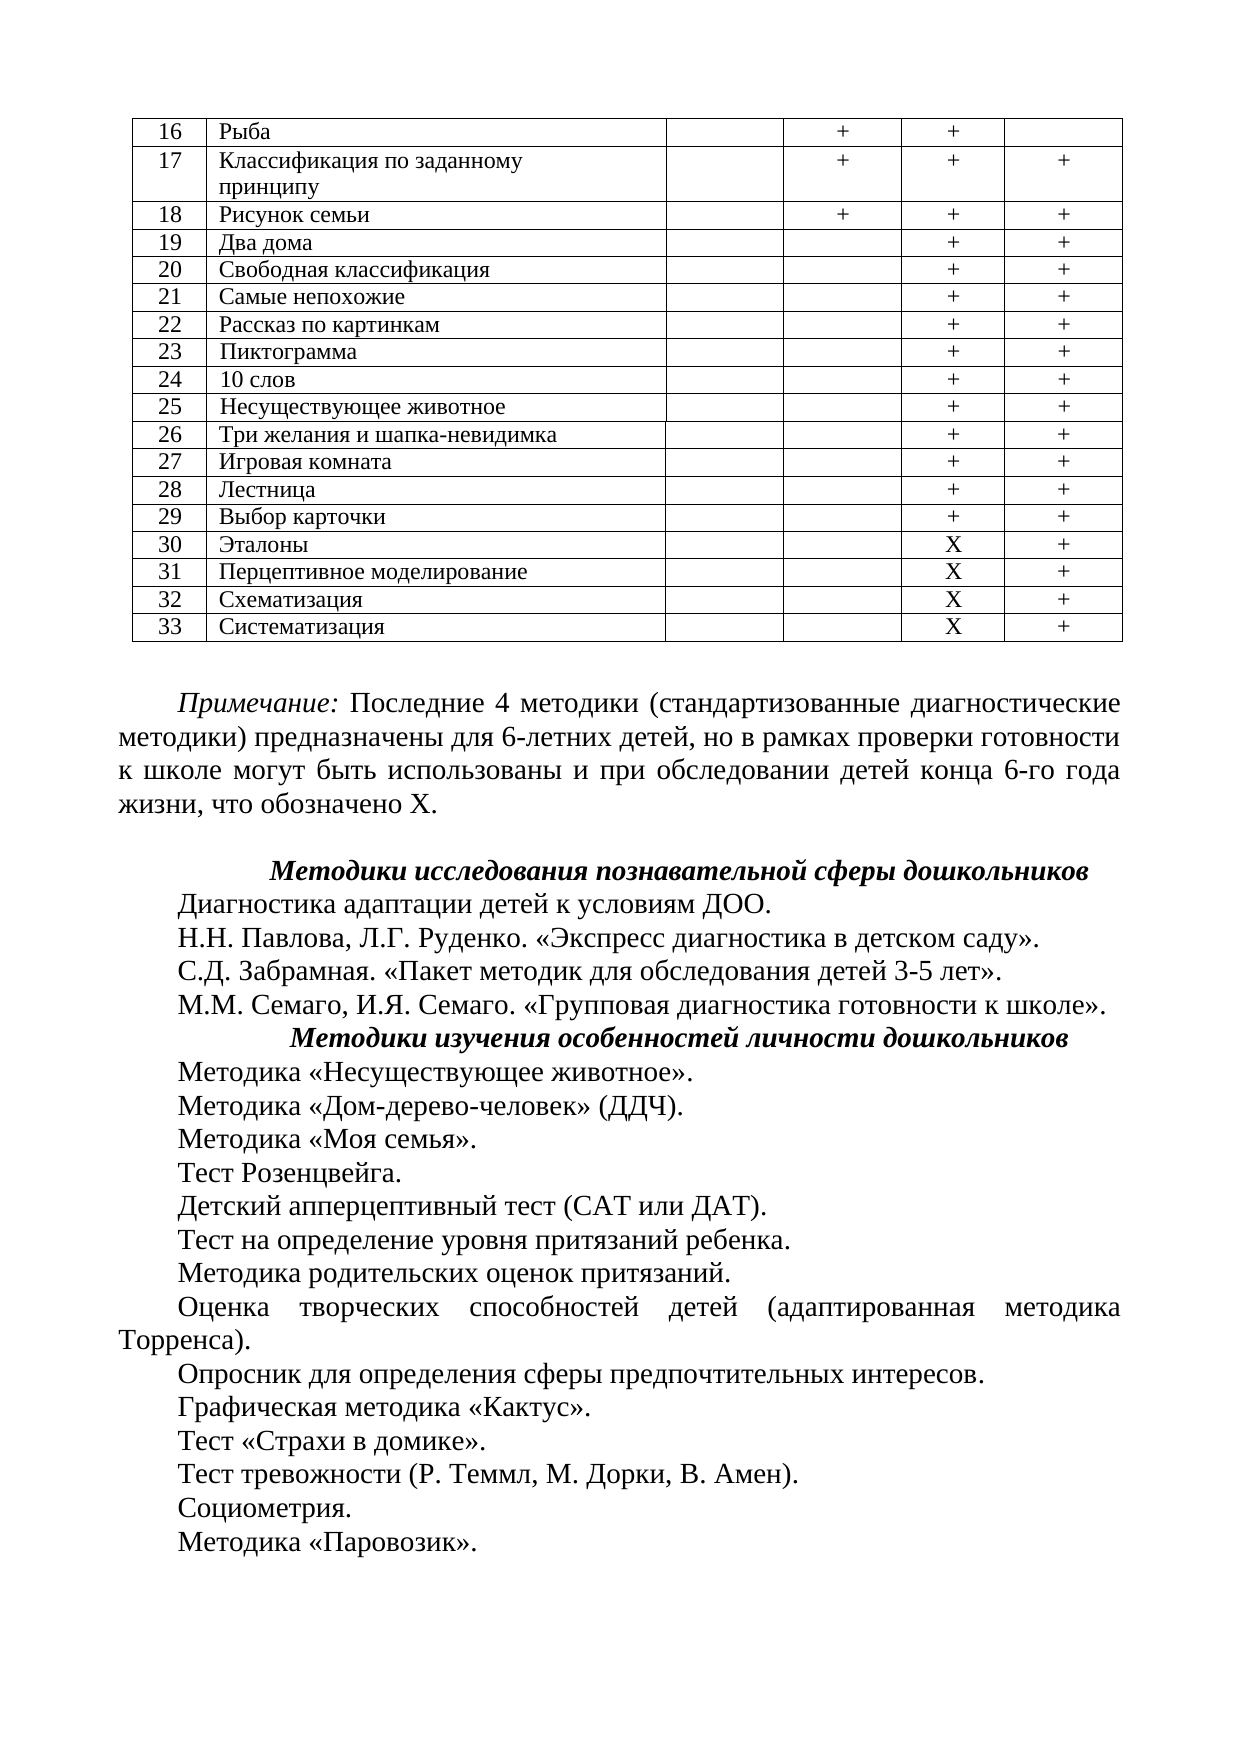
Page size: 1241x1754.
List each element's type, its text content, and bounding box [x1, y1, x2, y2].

text Графическая методика «Кактус». [118, 1389, 1121, 1423]
table_cell [784, 257, 901, 283]
table_cell + [902, 284, 1004, 311]
table_cell + [902, 394, 1004, 421]
table_cell [666, 505, 783, 531]
table_cell [784, 477, 901, 503]
table_cell [784, 587, 901, 613]
table_cell + [1005, 147, 1122, 201]
table_cell Х [902, 614, 1004, 641]
text Методики изучения особенностей личности дошкольников [237, 1021, 1121, 1054]
table_cell Три желания и шапка-невидимка [207, 422, 665, 448]
table_cell [784, 312, 901, 338]
table_cell [784, 339, 901, 366]
table_cell Игровая комната [207, 449, 665, 476]
text Методика «Дом-дерево-человек» (ДДЧ). [118, 1088, 1121, 1121]
table_cell [666, 477, 783, 503]
table_cell 26 [133, 422, 206, 448]
table_cell 29 [133, 505, 206, 531]
text Тест на определение уровня притязаний ребенка. [118, 1222, 1121, 1255]
table_cell Свободная классификация [207, 257, 666, 283]
table_cell 22 [133, 312, 206, 338]
table_cell [667, 230, 783, 256]
table_cell [667, 284, 783, 311]
table_cell + [784, 119, 901, 146]
text М.М. Семаго, И.Я. Семаго. «Групповая диагностика готовности к школе». [118, 987, 1121, 1021]
table_cell [784, 394, 901, 421]
table_cell Рассказ по картинкам [207, 312, 666, 338]
table_cell Рыба [207, 119, 666, 146]
table_cell + [902, 477, 1004, 503]
table_cell 24 [133, 367, 206, 393]
table_cell + [1005, 394, 1122, 421]
table_cell [784, 532, 901, 558]
table_cell + [1005, 587, 1122, 613]
table_cell [784, 422, 901, 448]
table_cell [667, 119, 783, 146]
table_cell [666, 559, 783, 586]
table_cell 18 [133, 202, 206, 228]
table_cell + [902, 367, 1004, 393]
table_cell [666, 587, 783, 613]
table_cell 27 [133, 449, 206, 476]
text С.Д. Забрамная. «Пакет методик для обследования детей 3-5 лет». [118, 953, 1121, 987]
table_cell + [1005, 339, 1122, 366]
table_cell Лестница [207, 477, 665, 503]
table_cell + [902, 505, 1004, 531]
table_cell [666, 449, 783, 476]
table_cell 16 [133, 119, 206, 146]
table_cell + [902, 257, 1004, 283]
table_cell + [902, 202, 1004, 228]
table_cell + [1005, 532, 1122, 558]
table_cell + [902, 119, 1004, 146]
text Оценка творческих способностей детей (адаптированная методика Торренса). [118, 1289, 1121, 1356]
table_cell + [902, 422, 1004, 448]
table_cell Перцептивное моделирование [207, 559, 665, 586]
text Методика родительских оценок притязаний. [118, 1255, 1121, 1289]
table_cell [1005, 119, 1122, 146]
table_cell Эталоны [207, 532, 665, 558]
table_cell 32 [133, 587, 206, 613]
table_cell Пиктограмма [207, 339, 666, 366]
table_cell 30 [133, 532, 206, 558]
text Тест тревожности (Р. Теммл, М. Дорки, В. Амен). [118, 1457, 1121, 1490]
table_cell 10 слов [207, 367, 666, 393]
table_cell + [1005, 559, 1122, 586]
table_cell + [1005, 312, 1122, 338]
table_cell [784, 505, 901, 531]
table_cell + [1005, 614, 1122, 641]
table_cell [784, 614, 901, 641]
table_cell + [1005, 449, 1122, 476]
table_cell Выбор карточки [207, 505, 665, 531]
table_cell Рисунок семьи [207, 202, 666, 228]
text Методики исследования познавательной сферы дошкольников [237, 853, 1121, 886]
table_cell + [1005, 257, 1122, 283]
table_cell [667, 312, 783, 338]
table_cell + [1005, 367, 1122, 393]
table_cell [667, 202, 783, 228]
table_cell + [902, 339, 1004, 366]
table_cell [666, 614, 783, 641]
table_cell [666, 532, 783, 558]
text Методика «Моя семья». [118, 1121, 1121, 1155]
table_cell + [1005, 477, 1122, 503]
table_cell Х [902, 559, 1004, 586]
table_cell Схематизация [207, 587, 665, 613]
table_cell Систематизация [207, 614, 665, 641]
table_cell Самые непохожие [207, 284, 666, 311]
table_cell 23 [133, 339, 206, 366]
text Методика «Паровозик». [118, 1524, 1122, 1557]
text Примечание: Последние 4 методики (стандартизованные диагностические методики) предназначены для 6-летних детей, но в рамках проверки готовности к школе могут быть использованы и при обследовании детей конца 6-го года жизни, что обозначено Х. [118, 685, 1121, 819]
table_cell Два дома [207, 230, 666, 256]
table_cell [666, 422, 783, 448]
text Социометрия. [118, 1490, 1121, 1524]
text Тест Розенцвейга. [118, 1155, 1121, 1188]
table_cell + [1005, 202, 1122, 228]
table_cell 31 [133, 559, 206, 586]
table_cell [784, 559, 901, 586]
table_cell Классификация по заданному принципу [207, 147, 666, 201]
table_cell 19 [133, 230, 206, 256]
table_cell + [1005, 230, 1122, 256]
table_cell + [902, 147, 1004, 201]
table_cell + [902, 312, 1004, 338]
text Н.Н. Павлова, Л.Г. Руденко. «Экспресс диагностика в детском саду». [118, 920, 1121, 953]
table_cell [784, 449, 901, 476]
table_cell [667, 339, 783, 366]
table_cell [667, 257, 783, 283]
table_cell 33 [133, 614, 206, 641]
table_cell 17 [133, 147, 206, 201]
table_cell 20 [133, 257, 206, 283]
table_cell 21 [133, 284, 206, 311]
table_cell + [902, 449, 1004, 476]
table_cell Х [902, 587, 1004, 613]
text Опросник для определения сферы предпочтительных интересов. [118, 1356, 1121, 1389]
table_cell + [1005, 505, 1122, 531]
table_cell [784, 284, 901, 311]
table_cell 28 [133, 477, 206, 503]
table_cell + [1005, 284, 1122, 311]
table_cell Х [902, 532, 1004, 558]
table_cell + [1005, 422, 1122, 448]
text Методика «Несуществующее животное». [118, 1054, 1121, 1088]
table_cell Несуществующее животное [207, 394, 666, 421]
table_cell 25 [133, 394, 206, 421]
table_cell + [784, 147, 901, 201]
text Тест «Страхи в домике». [118, 1423, 1121, 1457]
table_cell [667, 394, 783, 421]
table_cell + [784, 202, 901, 228]
table_cell [667, 147, 783, 201]
table_cell + [902, 230, 1004, 256]
table_cell [784, 230, 901, 256]
text Детский апперцептивный тест (САТ или ДАТ). [118, 1188, 1121, 1222]
table_cell [667, 367, 783, 393]
text Диагностика адаптации детей к условиям ДОО. [118, 886, 1121, 920]
table_cell [784, 367, 901, 393]
